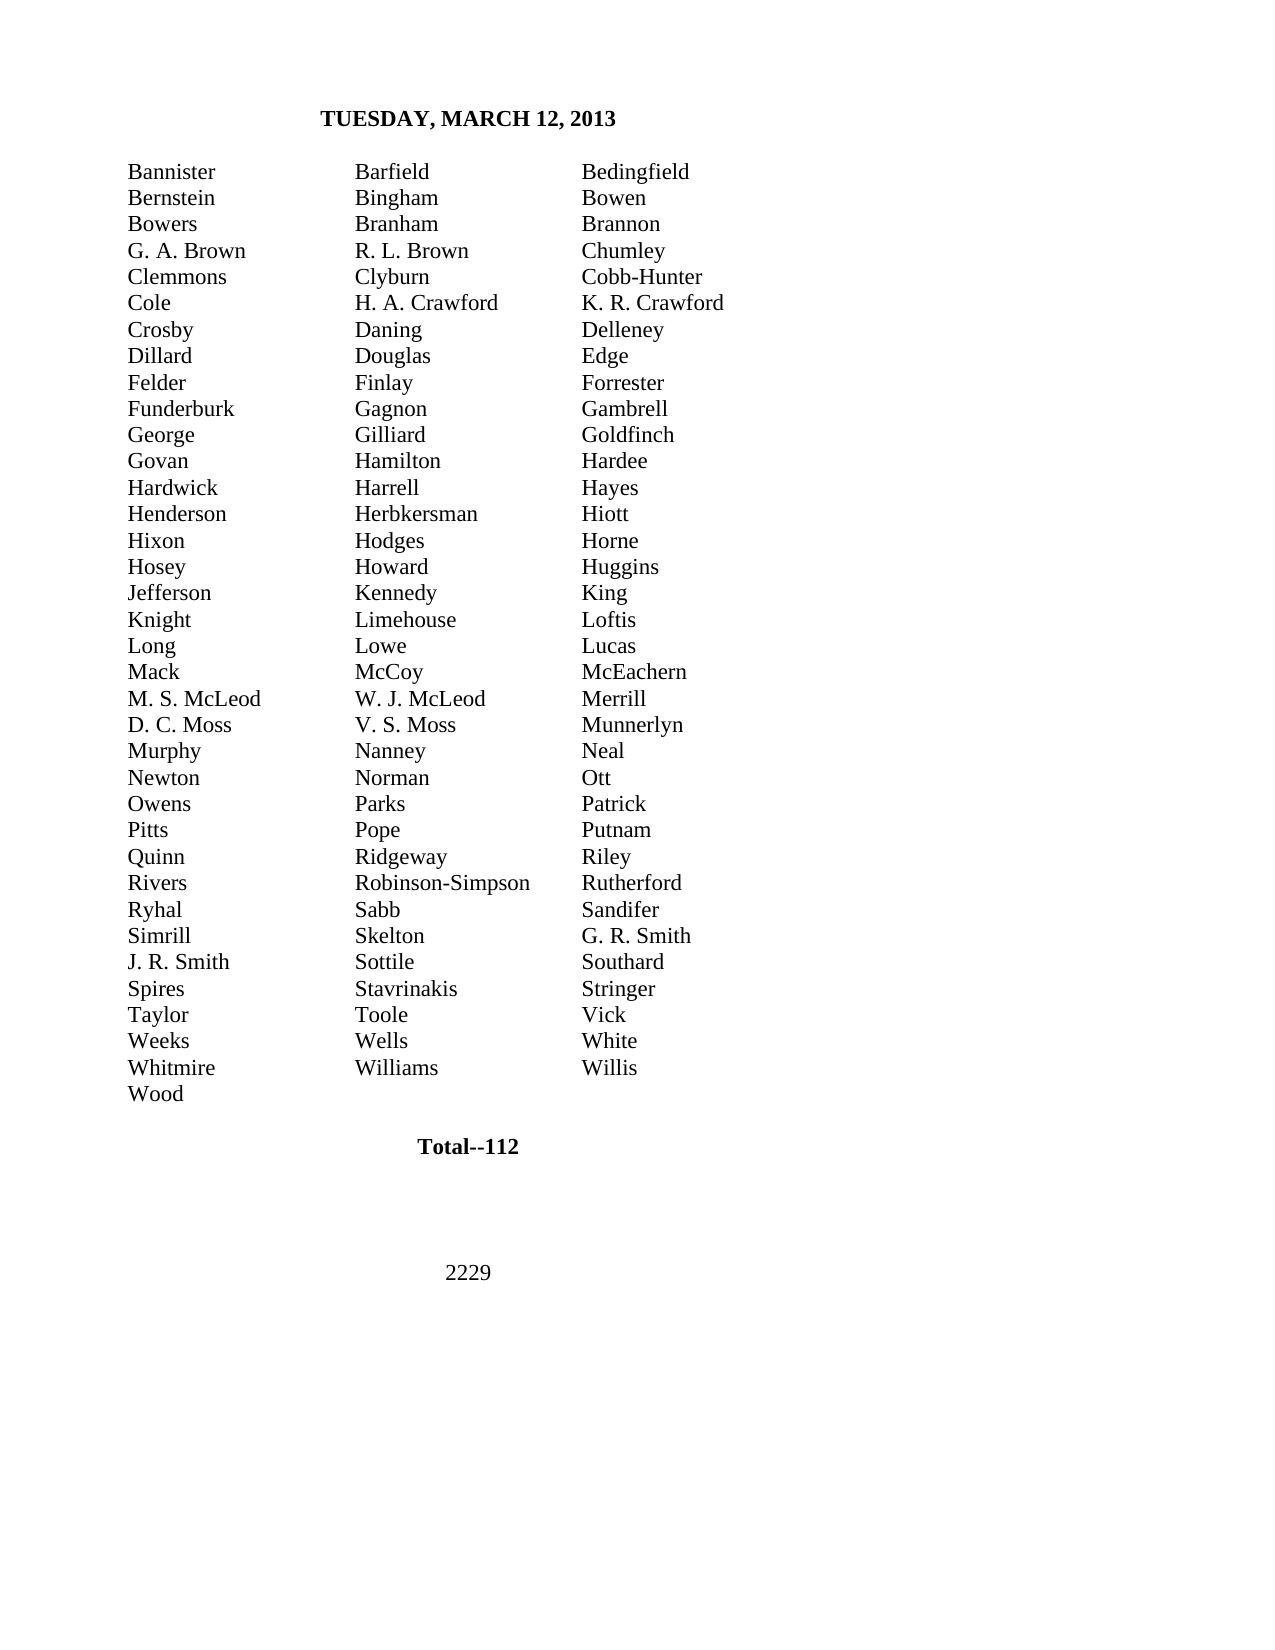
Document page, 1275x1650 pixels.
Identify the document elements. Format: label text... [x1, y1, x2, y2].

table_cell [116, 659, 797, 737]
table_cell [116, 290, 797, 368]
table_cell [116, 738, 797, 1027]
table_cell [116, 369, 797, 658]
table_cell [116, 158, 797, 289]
text Total--112 [127, 1133, 786, 1159]
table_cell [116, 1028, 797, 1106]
